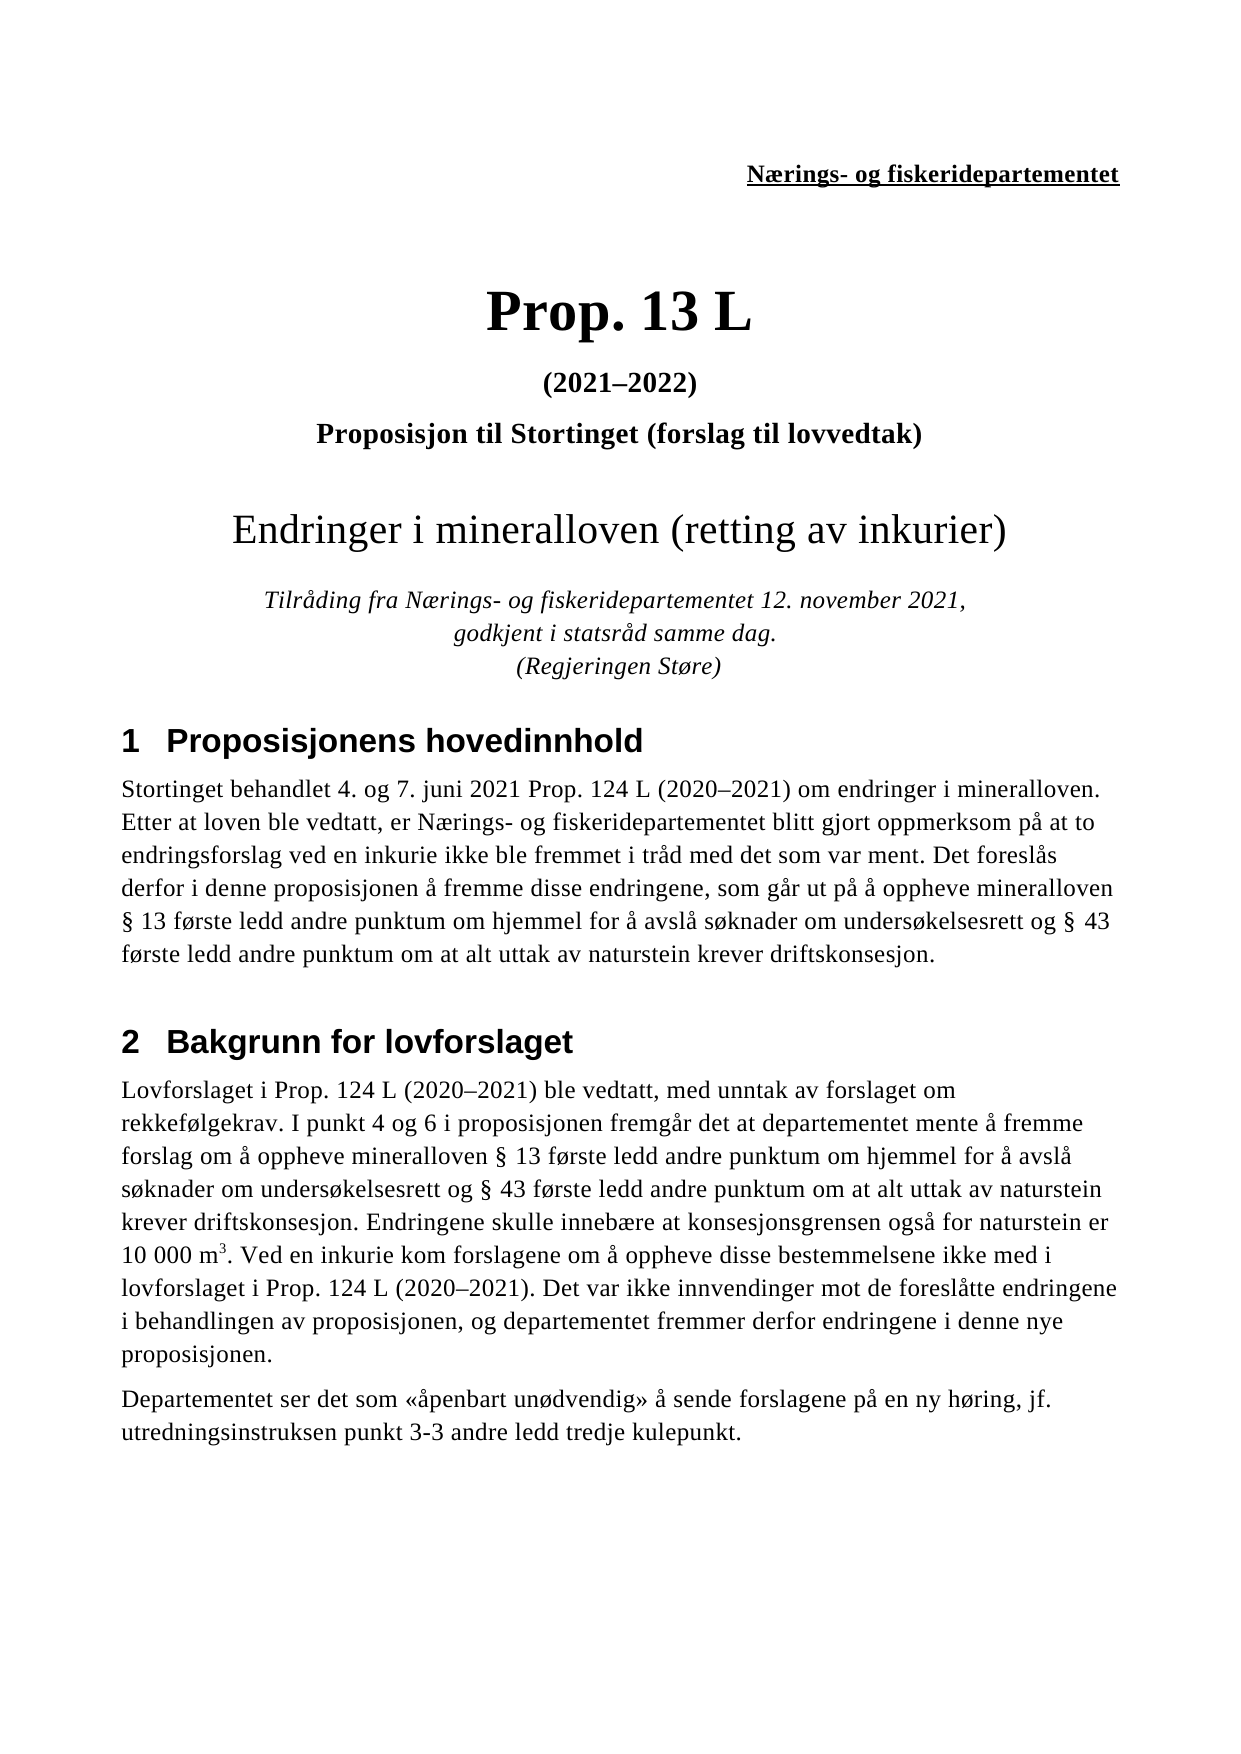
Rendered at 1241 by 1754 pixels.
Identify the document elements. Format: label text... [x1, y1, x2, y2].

text Prop. 13 L [121, 276, 1119, 343]
subtitle Bakgrunn for lovforslaget [121, 1022, 1119, 1061]
text Stortinget behandlet 4. og 7. juni 2021 Prop. 124 L (2020–2021) om endringer i mineralloven. Etter at loven ble vedtatt, er Nærings- og fiskeridepartementet blitt gjort oppmerksom på at to endringsforslag ved en inkurie ikke ble fremmet i tråd med det som var ment. Det foreslås derfor i denne proposisjonen å fremme disse endringene, som går ut på å oppheve mineralloven § 13 første ledd andre punktum om hjemmel for å avslå søknader om undersøkelsesrett og § 43 første ledd andre punktum om at alt uttak av naturstein krever driftskonsesjon. [121, 774, 1119, 968]
text Endringer i mineralloven (retting av inkurier) [121, 505, 1119, 553]
text Proposisjon til Stortinget (forslag til lovvedtak) [121, 416, 1119, 450]
text Departementet ser det som «åpenbart unødvendig» å sende forslagene på en ny høring, jf. utredningsinstruksen punkt 3-3 andre ledd tredje kulepunkt. [121, 1384, 1119, 1446]
text (2021–2022) [121, 365, 1119, 399]
subtitle Proposisjonens hovedinnhold [121, 722, 1119, 760]
text Tilråding fra Nærings- og fiskeridepartementet 12. november 2021, godkjent i statsråd samme dag. (Regjeringen Støre) [121, 585, 1119, 680]
text Lovforslaget i Prop. 124 L (2020–2021) ble vedtatt, med unntak av forslaget om rekkefølgekrav. I punkt 4 og 6 i proposisjonen fremgår det at departementet mente å fremme forslag om å oppheve mineralloven § 13 første ledd andre punktum om hjemmel for å avslå søknader om undersøkelsesrett og § 43 første ledd andre punktum om at alt uttak av naturstein krever driftskonsesjon. Endringene skulle innebære at konsesjonsgrensen også for naturstein er 10 000 m3. Ved en inkurie kom forslagene om å oppheve disse bestemmelsene ikke med i lovforslaget i Prop. 124 L (2020–2021). Det var ikke innvendinger mot de foreslåtte endringene i behandlingen av proposisjonen, og departementet fremmer derfor endringene i denne nye proposisjonen. [121, 1075, 1119, 1368]
text Nærings- og fiskeridepartementet [121, 159, 1119, 188]
